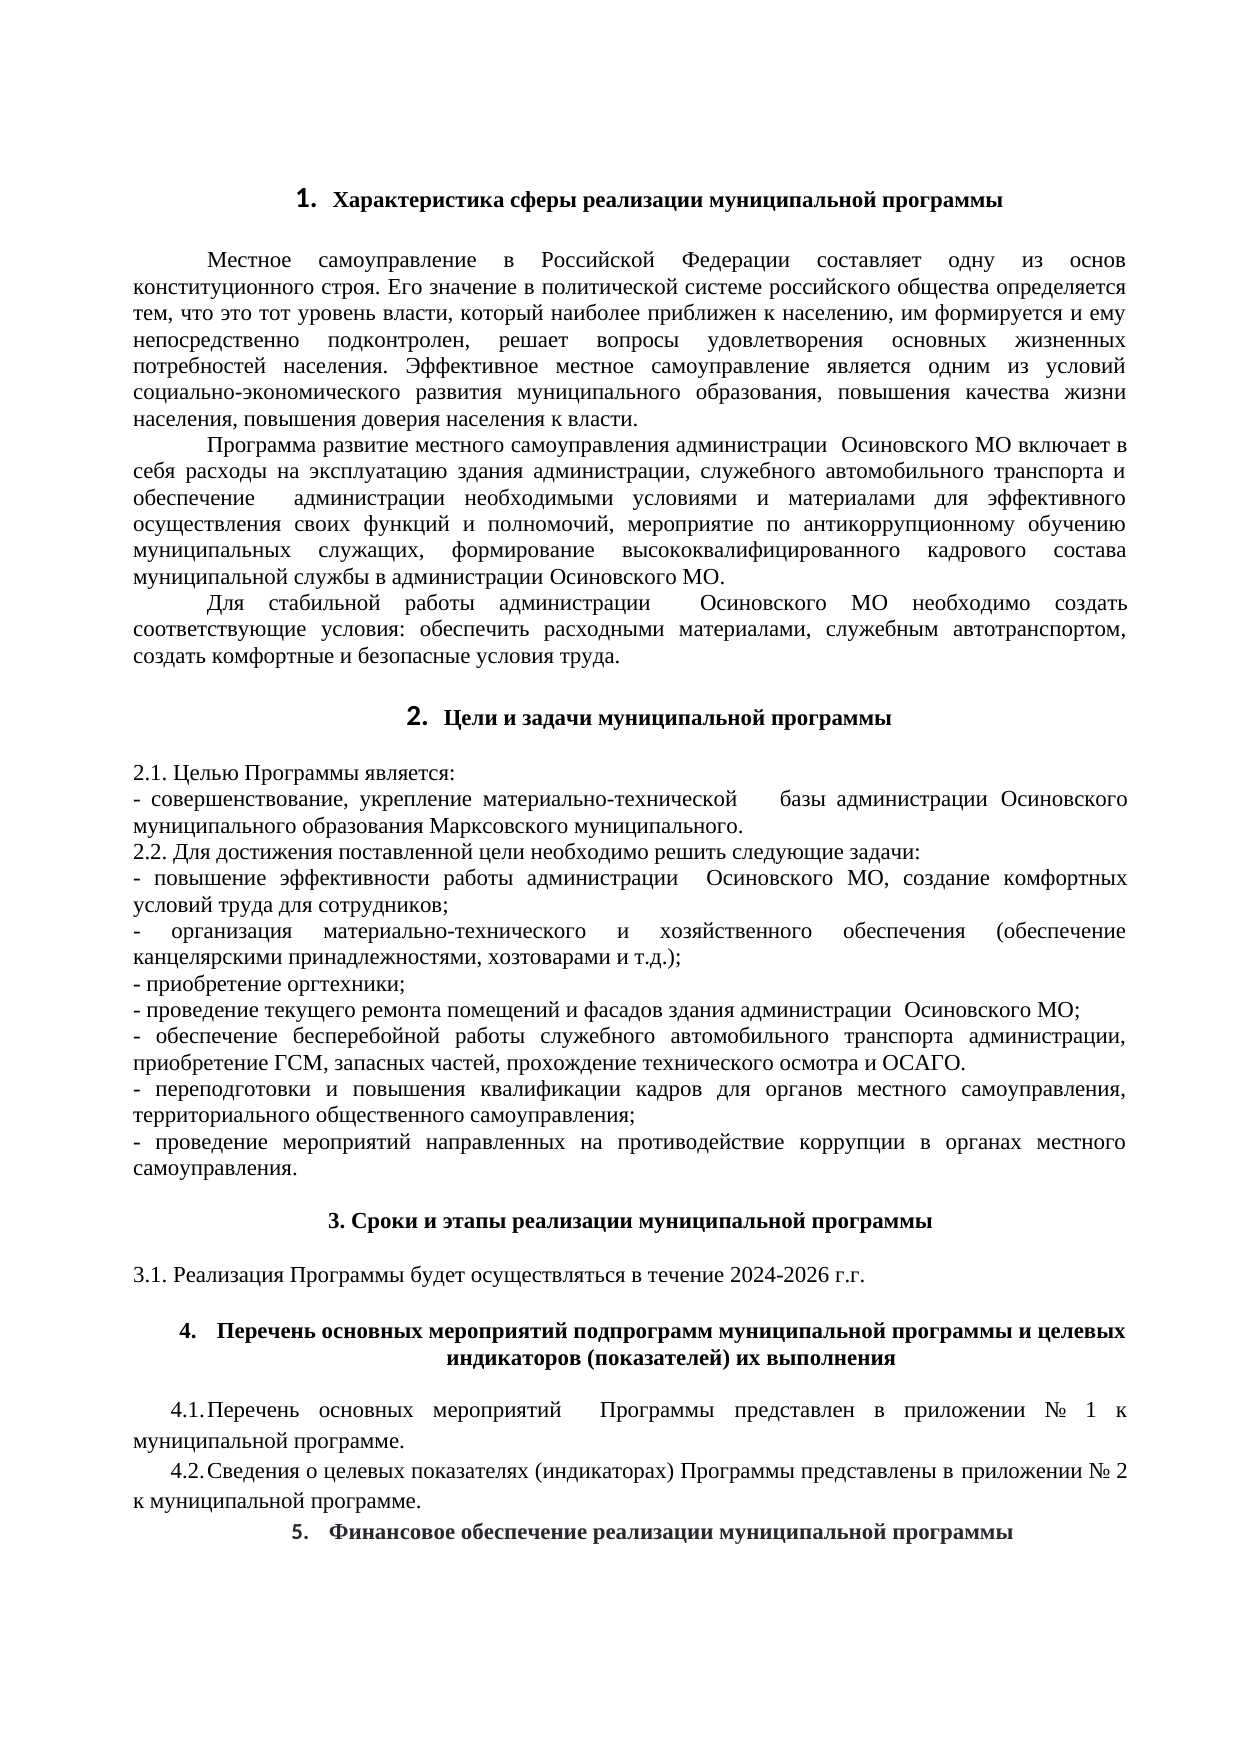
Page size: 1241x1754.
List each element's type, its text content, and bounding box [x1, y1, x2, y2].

list Финансовое обеспечение реализации муниципальной программы [177, 1517, 1128, 1545]
text - совершенствование, укрепление материально-технической базы администрации Осиновского муниципального образования Марксовского муниципального. [133, 785, 1128, 838]
text - приобретение оргтехники; [133, 970, 1128, 996]
text Для стабильной работы администрации Осиновского МО необходимо создать соответствующие условия: обеспечить расходными материалами, служебным автотранспортом, создать комфортные и безопасные условия труда. [133, 589, 1128, 668]
list 3. Сроки и этапы реализации муниципальной программы [133, 1207, 1128, 1233]
list Характеристика сферы реализации муниципальной программы [170, 179, 1128, 215]
text - повышение эффективности работы администрации Осиновского МО, создание комфортных условий труда для сотрудников; [133, 864, 1128, 917]
list Цели и задачи муниципальной программы [170, 697, 1128, 733]
text - переподготовки и повышения квалификации кадров для органов местного самоуправления, территориального общественного самоуправления; [133, 1075, 1128, 1128]
text 3.1. Реализация Программы будет осуществляться в течение 2024-2026 г.г. [133, 1261, 1128, 1287]
text Местное самоуправление в Российской Федерации составляет одну из основ конституционного строя. Его значение в политической системе российского общества определяется тем, что это тот уровень власти, который наиболее приближен к населению, им формируется и ему непосредственно подконтролен, решает вопросы удовлетворения основных жизненных потребностей населения. Эффективное местное самоуправление является одним из условий социально-экономического развития муниципального образования, повышения качества жизни населения, повышения доверия населения к власти. [133, 247, 1128, 431]
list Перечень основных мероприятий Программы представлен в приложении № 1 к муниципальной программе. [133, 1397, 1128, 1453]
text 2.2. Для достижения поставленной цели необходимо решить следующие задачи: [133, 838, 1128, 864]
text - проведение мероприятий направленных на противодействие коррупции в органах местного самоуправления. [133, 1128, 1128, 1181]
text 2.1. Целью Программы является: [133, 759, 1128, 785]
text - обеспечение бесперебойной работы служебного автомобильного транспорта администрации, приобретение ГСМ, запасных частей, прохождение технического осмотра и ОСАГО. [133, 1022, 1128, 1075]
list Сведения о целевых показателях (индикаторах) Программы представлены в приложении № 2 к муниципальной программе. [133, 1457, 1128, 1513]
text - проведение текущего ремонта помещений и фасадов здания администрации Осиновского МО; [133, 996, 1128, 1022]
list Перечень основных мероприятий подпрограмм муниципальной программы и целевых индикаторов (показателей) их выполнения [177, 1317, 1128, 1370]
text Программа развитие местного самоуправления администрации Осиновского МО включает в себя расходы на эксплуатацию здания администрации, служебного автомобильного транспорта и обеспечение администрации необходимыми условиями и материалами для эффективного осуществления своих функций и полномочий, мероприятие по антикоррупционному обучению муниципальных служащих, формирование высококвалифицированного кадрового состава муниципальной службы в администрации Осиновского МО. [133, 431, 1128, 589]
text - организация материально-технического и хозяйственного обеспечения (обеспечение канцелярскими принадлежностями, хозтоварами и т.д.); [133, 917, 1128, 970]
